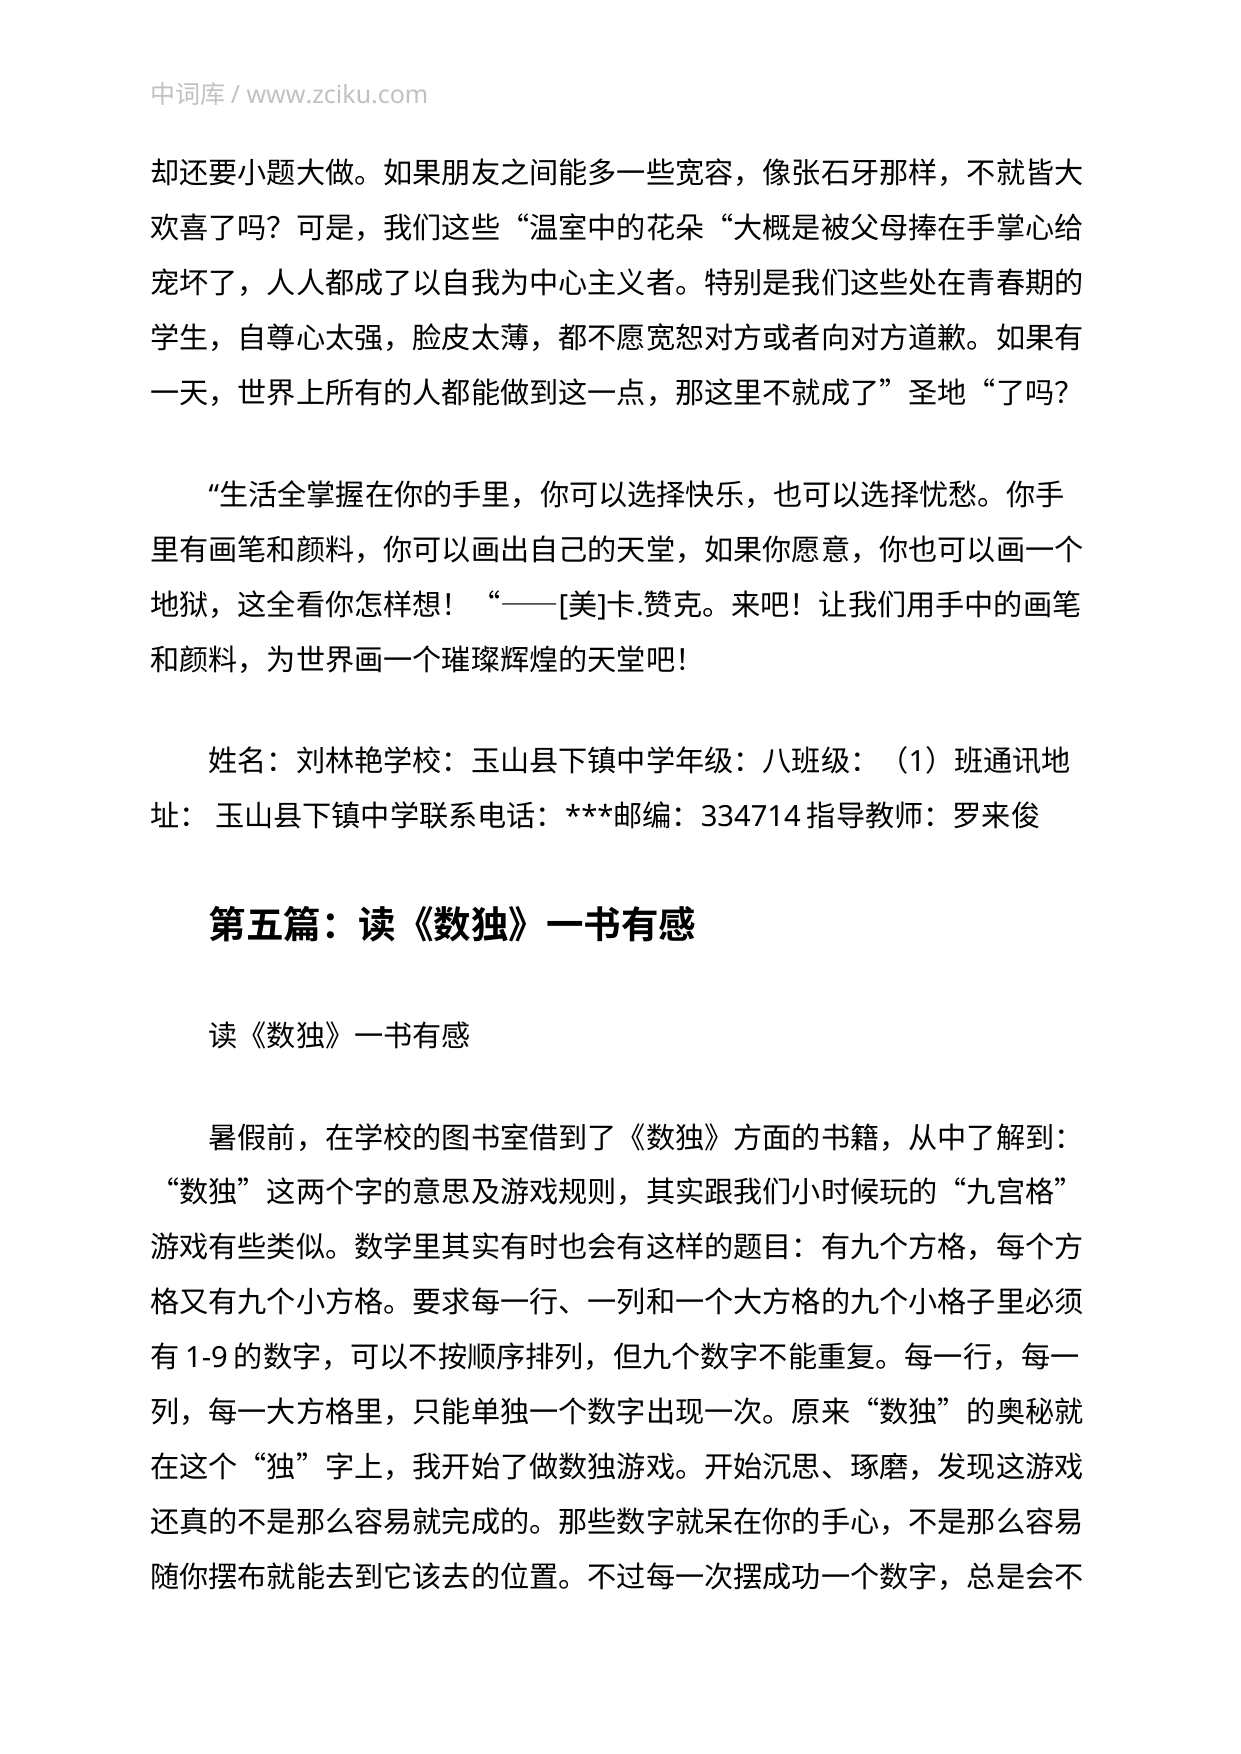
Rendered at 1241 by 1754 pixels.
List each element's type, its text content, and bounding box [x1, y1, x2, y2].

text 读《数独》一书有感 [150, 1012, 1090, 1055]
text 姓名：刘林艳学校：玉山县下镇中学年级：八班级：（1）班通讯地址： 玉山县下镇中学联系电话：***邮编：334714指导教师：罗来俊 [150, 738, 1090, 835]
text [150, 150, 1090, 412]
text “生活全掌握在你的手里，你可以选择快乐，也可以选择忧愁。你手里有画笔和颜料，你可以画出自己的天堂，如果你愿意，你也可以画一个地狱，这全看你怎样想！“——[美]卡.赞克。来吧！让我们用手中的画笔和颜料，为世界画一个璀璨辉煌的天堂吧！ [150, 471, 1090, 678]
text 第五篇：读《数独》一书有感 [150, 895, 1090, 949]
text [150, 1114, 1090, 1596]
